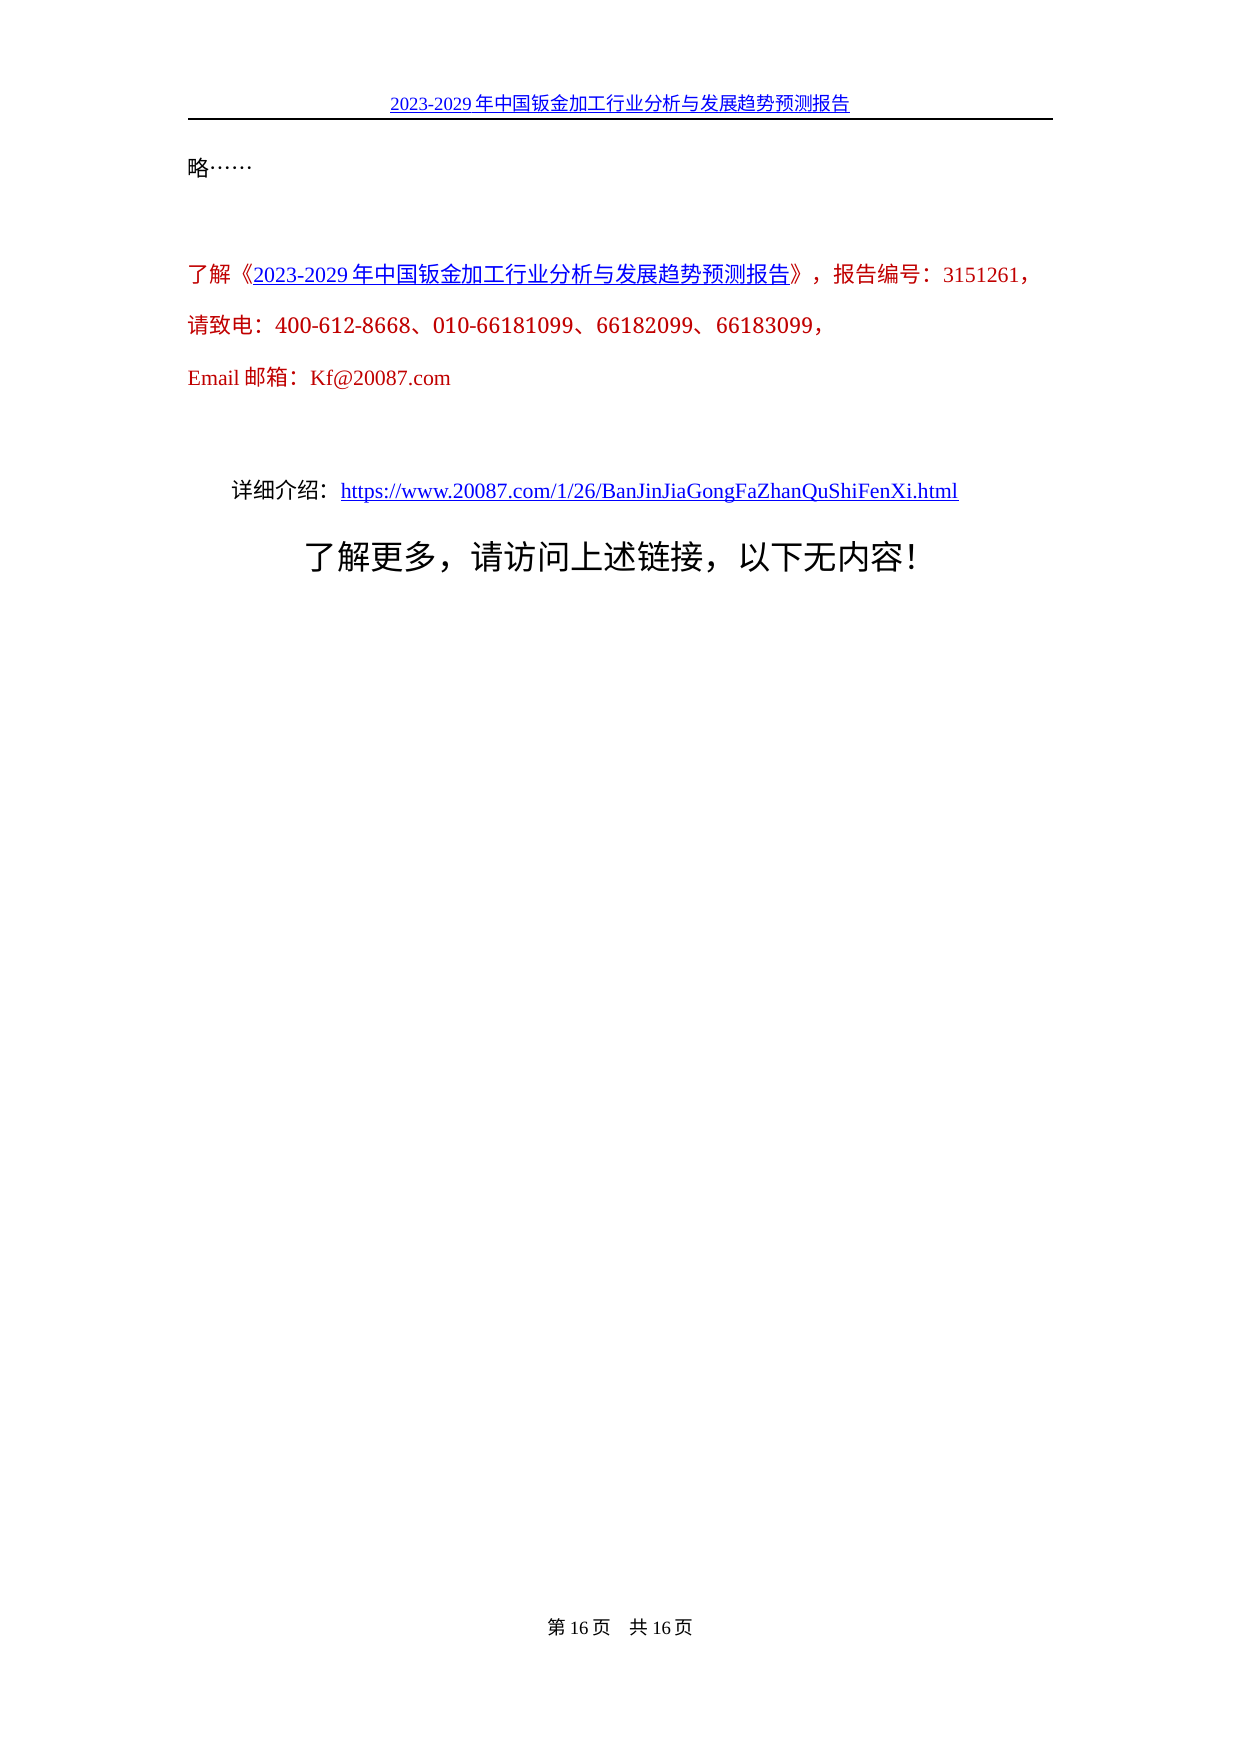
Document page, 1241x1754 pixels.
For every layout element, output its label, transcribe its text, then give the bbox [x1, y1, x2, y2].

text 了解《2023-2029年中国钣金加工行业分析与发展趋势预测报告》，报告编号：3151261， [187, 257, 1053, 289]
text 详细介绍：https://www.20087.com/1/26/BanJinJiaGongFaZhanQuShiFenXi.html [187, 473, 1053, 505]
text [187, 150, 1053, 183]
text 请致电：400-612-8668、010-66181099、66182099、66183099， [187, 308, 1053, 341]
title 了解更多，请访问上述链接，以下无内容！ [187, 523, 1053, 588]
text Email邮箱：Kf@20087.com [187, 360, 1053, 392]
